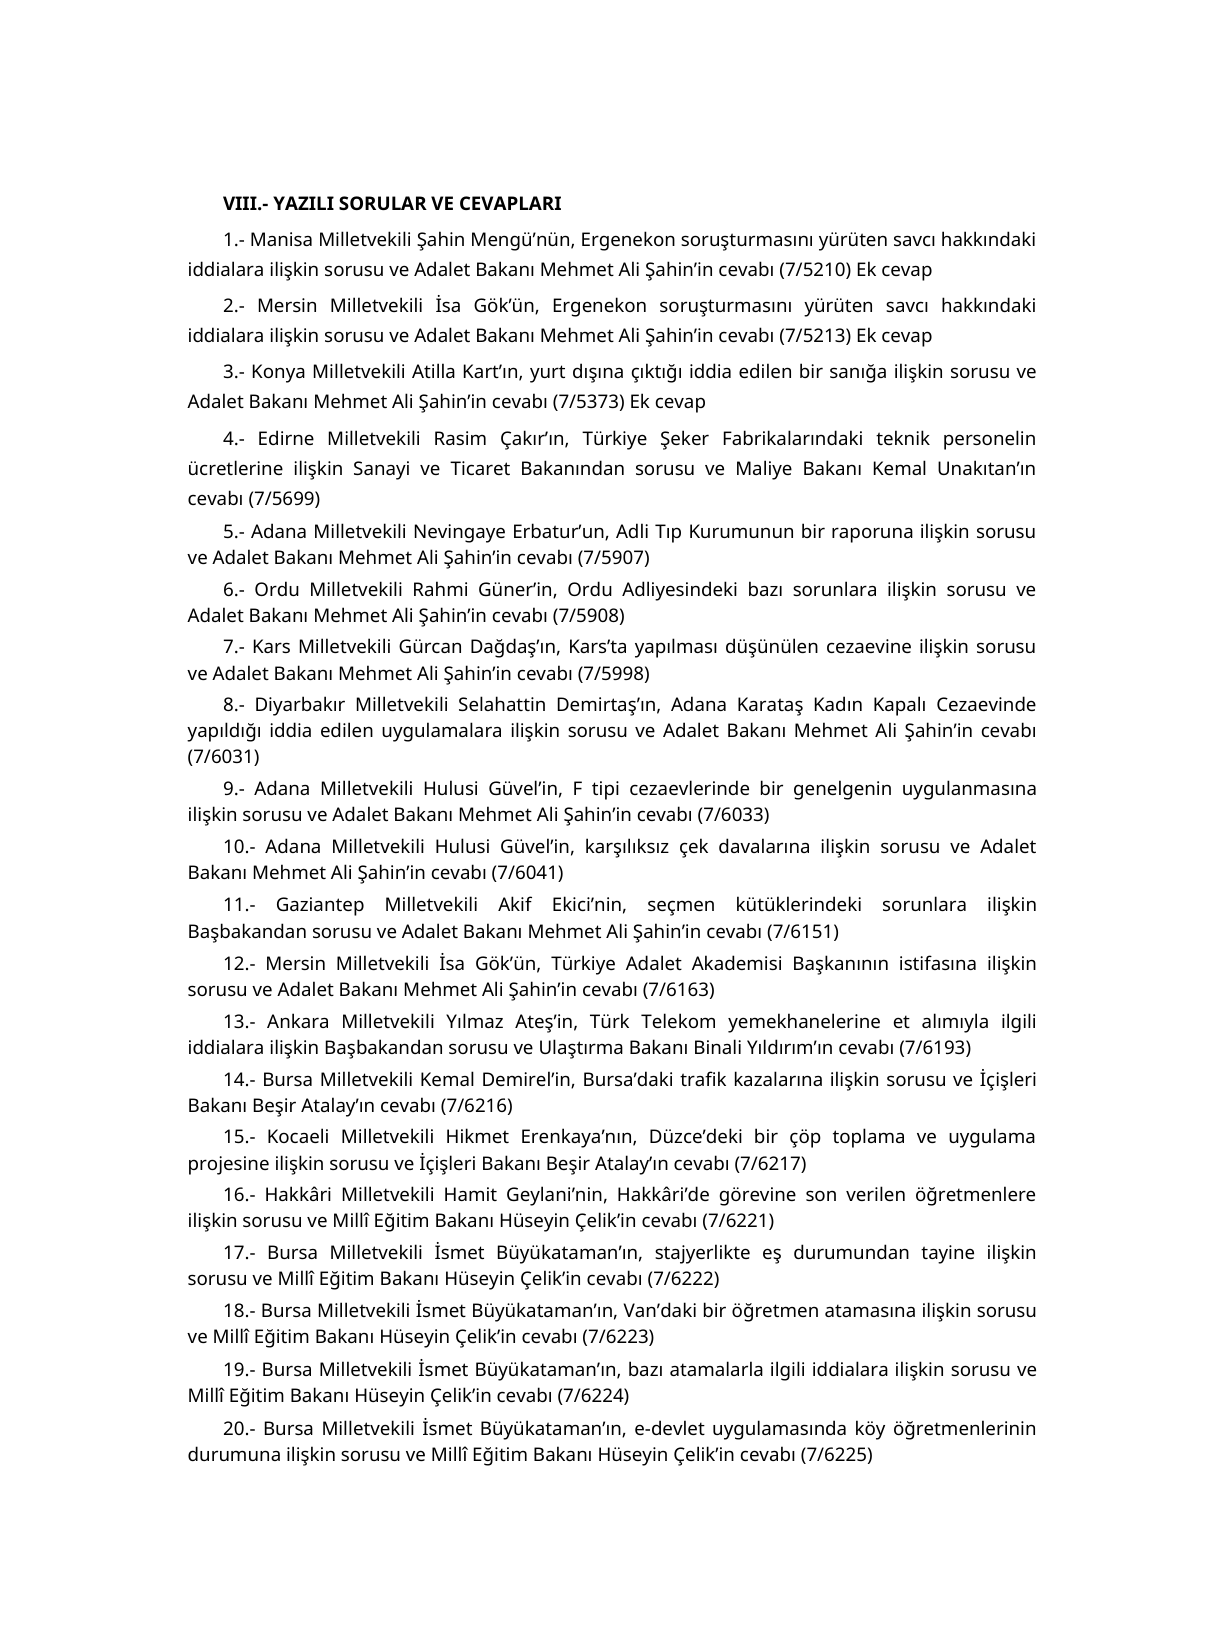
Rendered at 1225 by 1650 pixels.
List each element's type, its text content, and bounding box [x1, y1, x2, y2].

text VIII.- YAZILI SORULAR VE CEVAPLARI [187, 186, 1037, 216]
text 18.- Bursa Milletvekili İsmet Büyükataman’ın, Van’daki bir öğretmen atamasına ilişkin sorusu ve Millî Eğitim Bakanı Hüseyin Çelik’in cevabı (7/6223) [187, 1297, 1037, 1349]
text 9.- Adana Milletvekili Hulusi Güvel’in, F tipi cezaevlerinde bir genelgenin uygulanmasına ilişkin sorusu ve Adalet Bakanı Mehmet Ali Şahin’in cevabı (7/6033) [187, 775, 1037, 827]
text 13.- Ankara Milletvekili Yılmaz Ateş’in, Türk Telekom yemekhanelerine et alımıyla ilgili iddialara ilişkin Başbakandan sorusu ve Ulaştırma Bakanı Binali Yıldırım’ın cevabı (7/6193) [187, 1007, 1037, 1059]
text 1.- Manisa Milletvekili Şahin Mengü’nün, Ergenekon soruşturmasını yürüten savcı hakkındaki iddialara ilişkin sorusu ve Adalet Bakanı Mehmet Ali Şahin’in cevabı (7/5210) Ek cevap [187, 222, 1037, 282]
text 15.- Kocaeli Milletvekili Hikmet Erenkaya’nın, Düzce’deki bir çöp toplama ve uygulama projesine ilişkin sorusu ve İçişleri Bakanı Beşir Atalay’ın cevabı (7/6217) [187, 1123, 1037, 1175]
text 17.- Bursa Milletvekili İsmet Büyükataman’ın, stajyerlikte eş durumundan tayine ilişkin sorusu ve Millî Eğitim Bakanı Hüseyin Çelik’in cevabı (7/6222) [187, 1239, 1037, 1291]
text 19.- Bursa Milletvekili İsmet Büyükataman’ın, bazı atamalarla ilgili iddialara ilişkin sorusu ve Millî Eğitim Bakanı Hüseyin Çelik’in cevabı (7/6224) [187, 1355, 1037, 1408]
text 2.- Mersin Milletvekili İsa Gök’ün, Ergenekon soruşturmasını yürüten savcı hakkındaki iddialara ilişkin sorusu ve Adalet Bakanı Mehmet Ali Şahin’in cevabı (7/5213) Ek cevap [187, 288, 1037, 349]
text 7.- Kars Milletvekili Gürcan Dağdaş’ın, Kars’ta yapılması düşünülen cezaevine ilişkin sorusu ve Adalet Bakanı Mehmet Ali Şahin’in cevabı (7/5998) [187, 633, 1037, 685]
text 11.- Gaziantep Milletvekili Akif Ekici’nin, seçmen kütüklerindeki sorunlara ilişkin Başbakandan sorusu ve Adalet Bakanı Mehmet Ali Şahin’in cevabı (7/6151) [187, 891, 1037, 943]
text 5.- Adana Milletvekili Nevingaye Erbatur’un, Adli Tıp Kurumunun bir raporuna ilişkin sorusu ve Adalet Bakanı Mehmet Ali Şahin’in cevabı (7/5907) [187, 517, 1037, 569]
text 4.- Edirne Milletvekili Rasim Çakır’ın, Türkiye Şeker Fabrikalarındaki teknik personelin ücretlerine ilişkin Sanayi ve Ticaret Bakanından sorusu ve Maliye Bakanı Kemal Unakıtan’ın cevabı (7/5699) [187, 421, 1037, 511]
text 14.- Bursa Milletvekili Kemal Demirel’in, Bursa’daki trafik kazalarına ilişkin sorusu ve İçişleri Bakanı Beşir Atalay’ın cevabı (7/6216) [187, 1065, 1037, 1117]
text 10.- Adana Milletvekili Hulusi Güvel’in, karşılıksız çek davalarına ilişkin sorusu ve Adalet Bakanı Mehmet Ali Şahin’in cevabı (7/6041) [187, 833, 1037, 885]
text 20.- Bursa Milletvekili İsmet Büyükataman’ın, e-devlet uygulamasında köy öğretmenlerinin durumuna ilişkin sorusu ve Millî Eğitim Bakanı Hüseyin Çelik’in cevabı (7/6225) [187, 1414, 1037, 1467]
text 6.- Ordu Milletvekili Rahmi Güner’in, Ordu Adliyesindeki bazı sorunlara ilişkin sorusu ve Adalet Bakanı Mehmet Ali Şahin’in cevabı (7/5908) [187, 575, 1037, 627]
text 16.- Hakkâri Milletvekili Hamit Geylani’nin, Hakkâri’de görevine son verilen öğretmenlere ilişkin sorusu ve Millî Eğitim Bakanı Hüseyin Çelik’in cevabı (7/6221) [187, 1181, 1037, 1233]
text 3.- Konya Milletvekili Atilla Kart’ın, yurt dışına çıktığı iddia edilen bir sanığa ilişkin sorusu ve Adalet Bakanı Mehmet Ali Şahin’in cevabı (7/5373) Ek cevap [187, 354, 1037, 415]
text 12.- Mersin Milletvekili İsa Gök’ün, Türkiye Adalet Akademisi Başkanının istifasına ilişkin sorusu ve Adalet Bakanı Mehmet Ali Şahin’in cevabı (7/6163) [187, 949, 1037, 1001]
text 8.- Diyarbakır Milletvekili Selahattin Demirtaş’ın, Adana Karataş Kadın Kapalı Cezaevinde yapıldığı iddia edilen uygulamalara ilişkin sorusu ve Adalet Bakanı Mehmet Ali Şahin’in cevabı (7/6031) [187, 691, 1037, 769]
